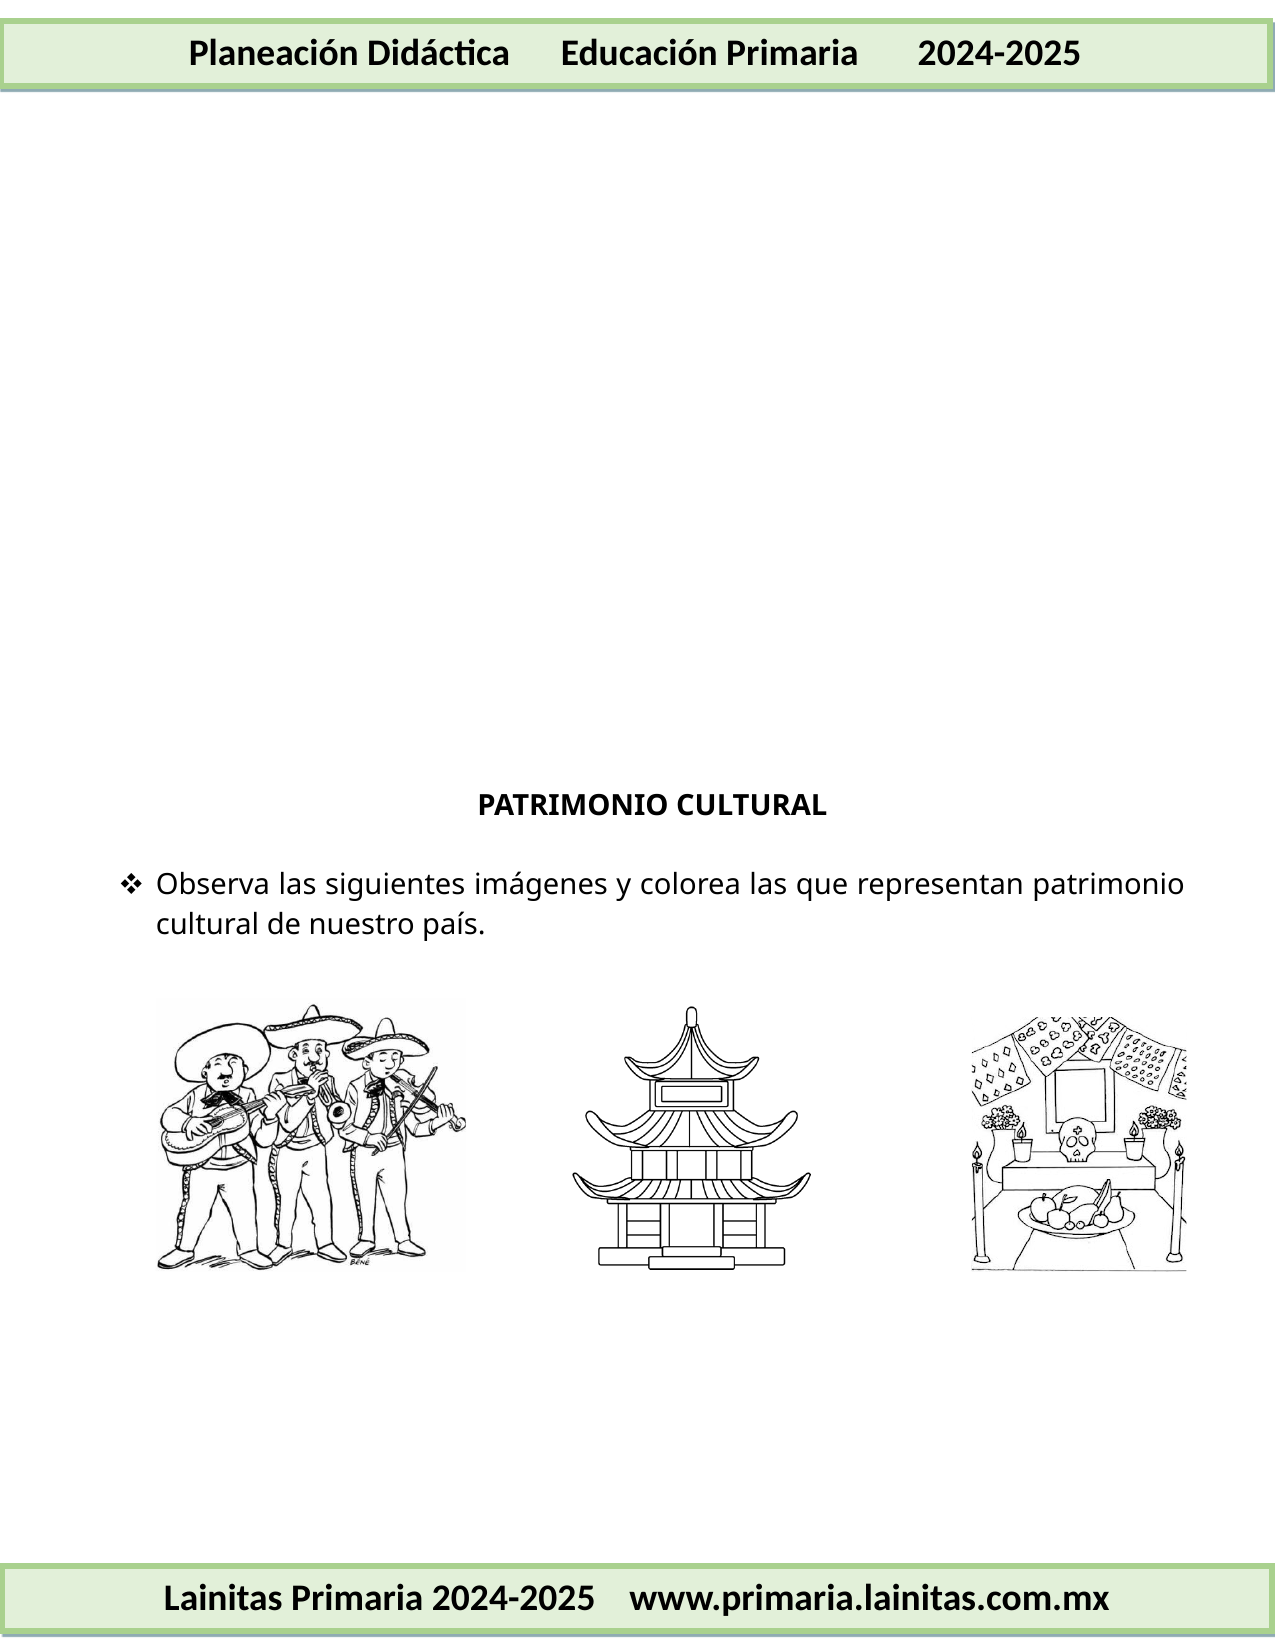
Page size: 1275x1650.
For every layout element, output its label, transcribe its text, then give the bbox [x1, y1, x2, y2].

picture [155, 998, 467, 1272]
picture [971, 1017, 1187, 1272]
list Observa las siguientes imágenes y colorea las que representan patrimonio cultural de nuestro país. [118, 863, 1186, 943]
picture [560, 981, 817, 1272]
text PATRIMONIO CULTURAL [118, 784, 1186, 824]
